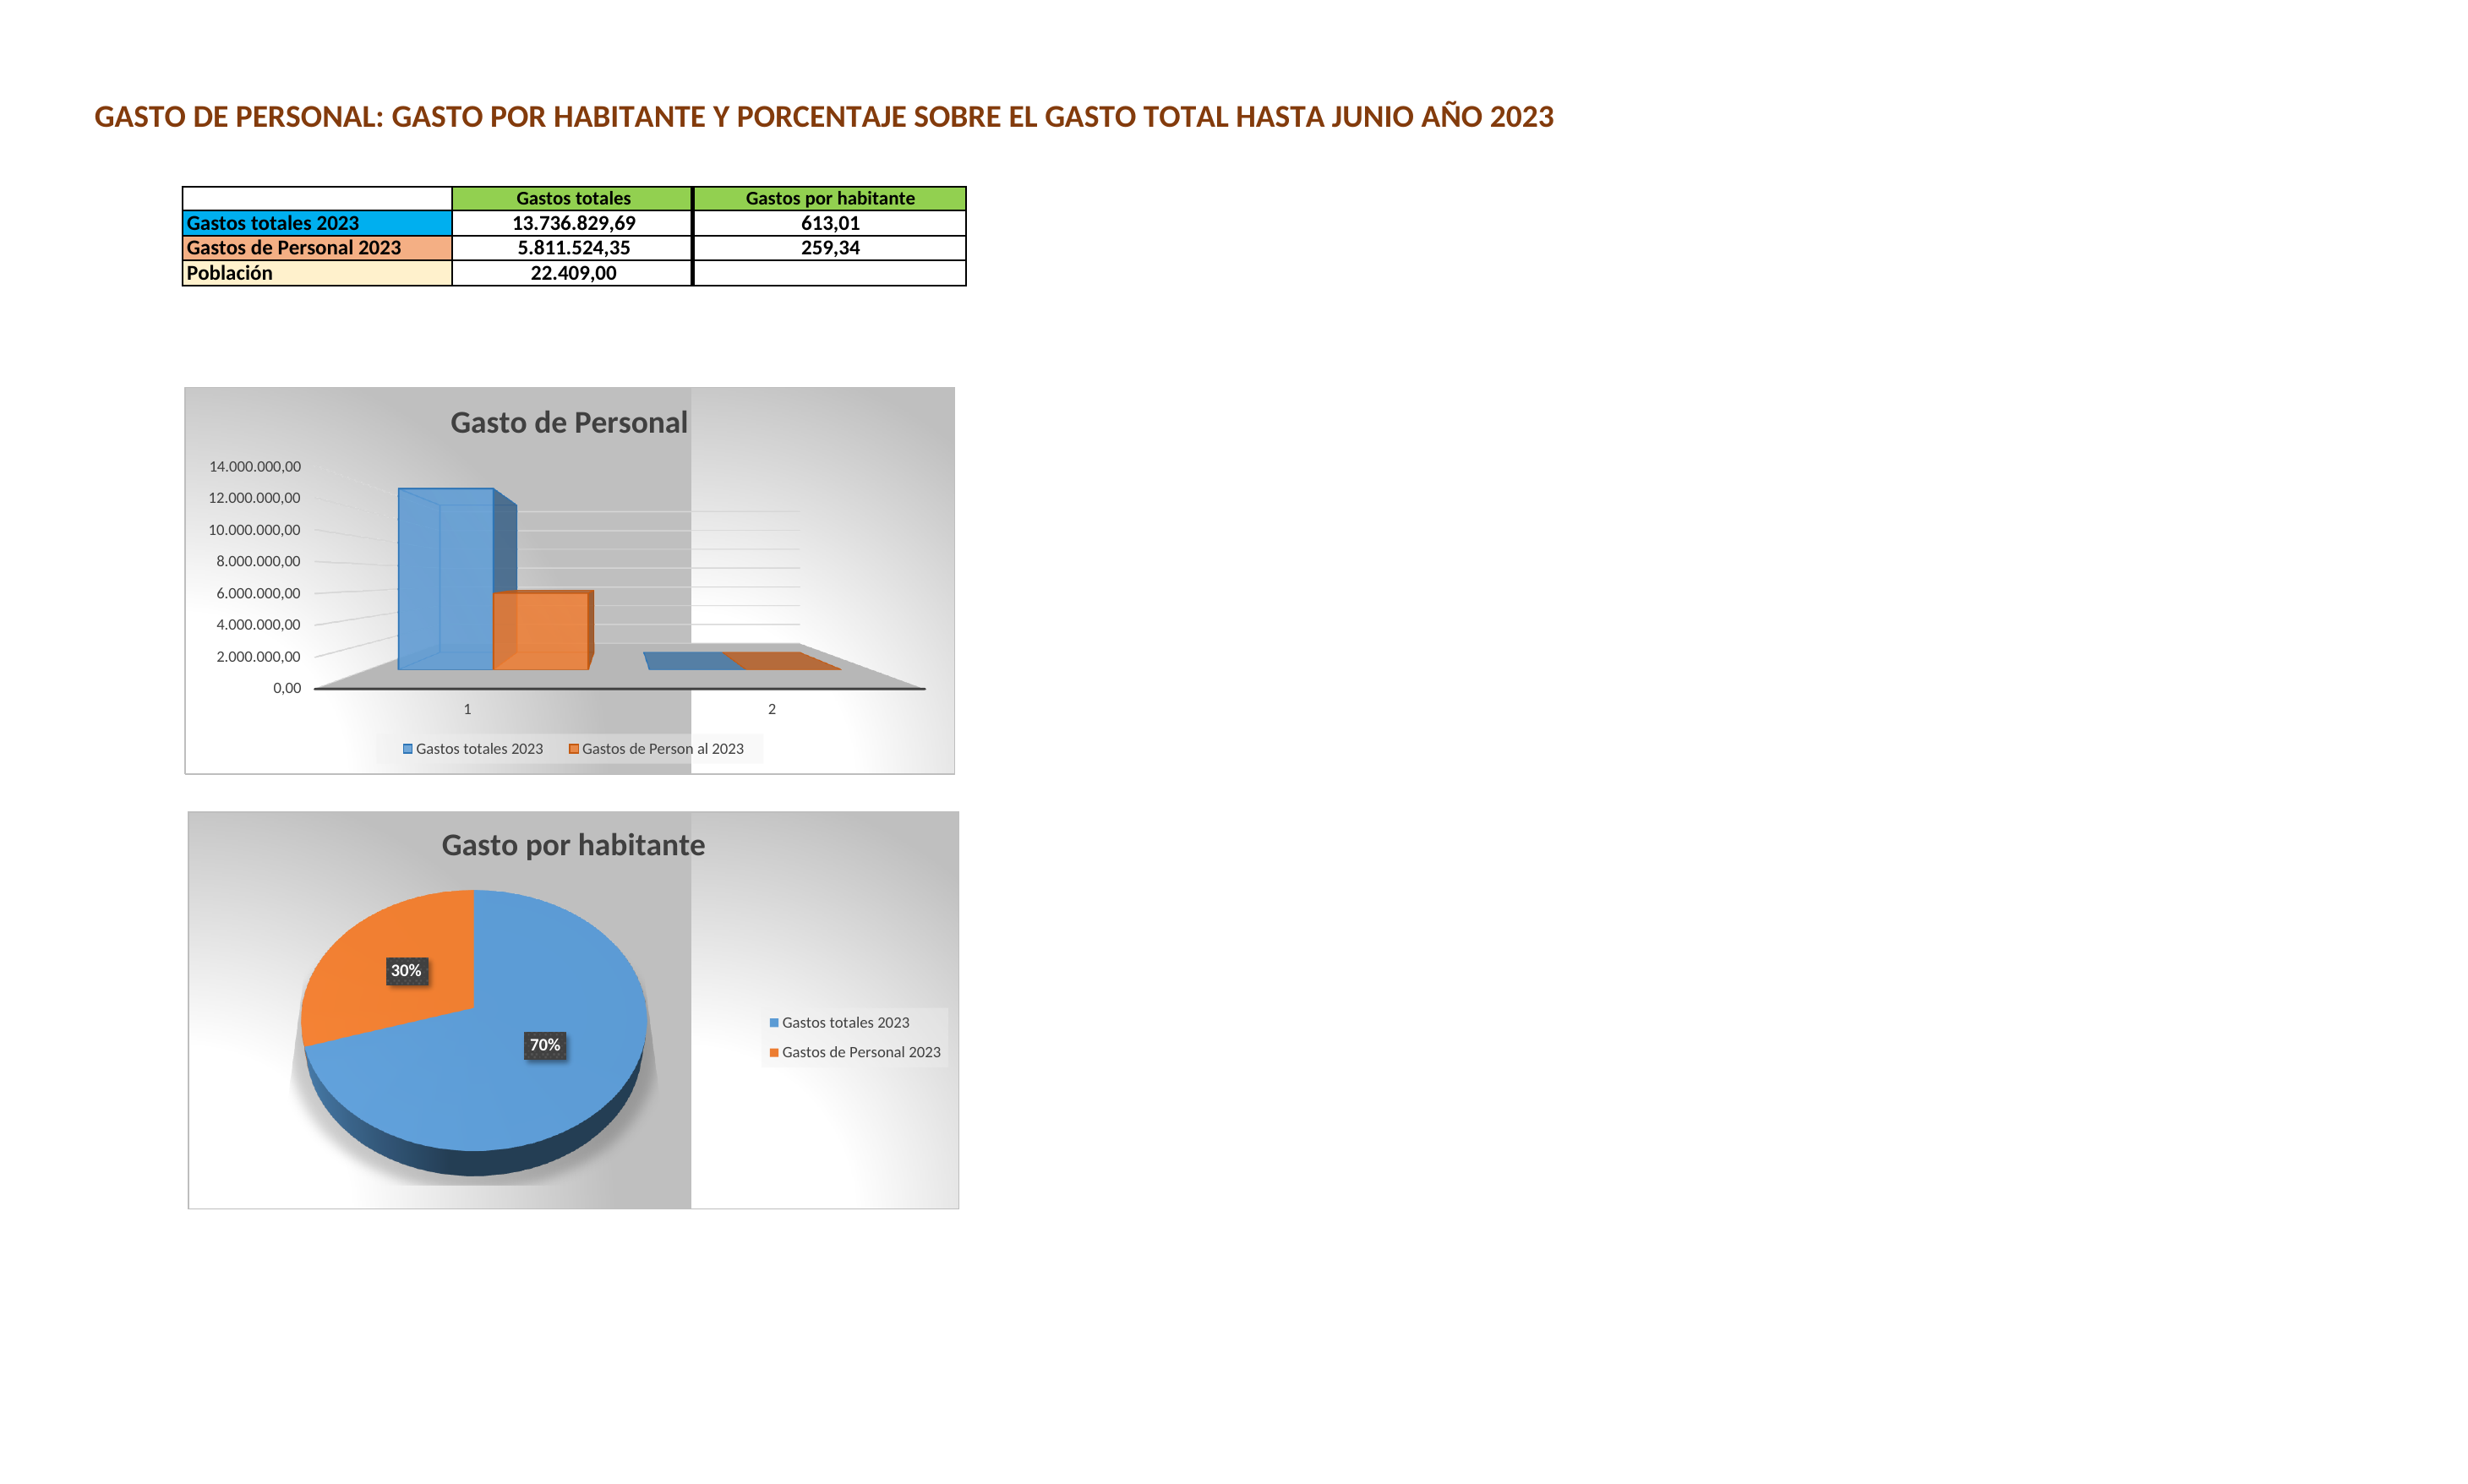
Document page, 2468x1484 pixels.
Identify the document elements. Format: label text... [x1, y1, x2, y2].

table_header Gastos por habitante [695, 188, 965, 210]
table_cell 613,01 [695, 211, 965, 235]
table_cell Gastos de Personal 2023 [183, 237, 451, 259]
table_header [183, 188, 451, 210]
table_header Gastos totales [453, 188, 691, 210]
table_cell [695, 261, 965, 285]
table_cell Gastos totales 2023 [183, 211, 451, 235]
table_cell 13.736.829,69 [453, 211, 691, 235]
table_cell 22.409,00 [453, 261, 691, 285]
picture [189, 813, 958, 1208]
table_cell 5.811.524,35 [453, 237, 691, 259]
picture [186, 388, 954, 773]
table_cell Población [183, 261, 451, 285]
text GASTO DE PERSONAL: GASTO POR HABITANTE Y PORCENTAJE SOBRE EL GASTO TOTAL HASTA JUNIO AÑO 2023 [95, 95, 2107, 134]
table_cell 259,34 [695, 237, 965, 259]
